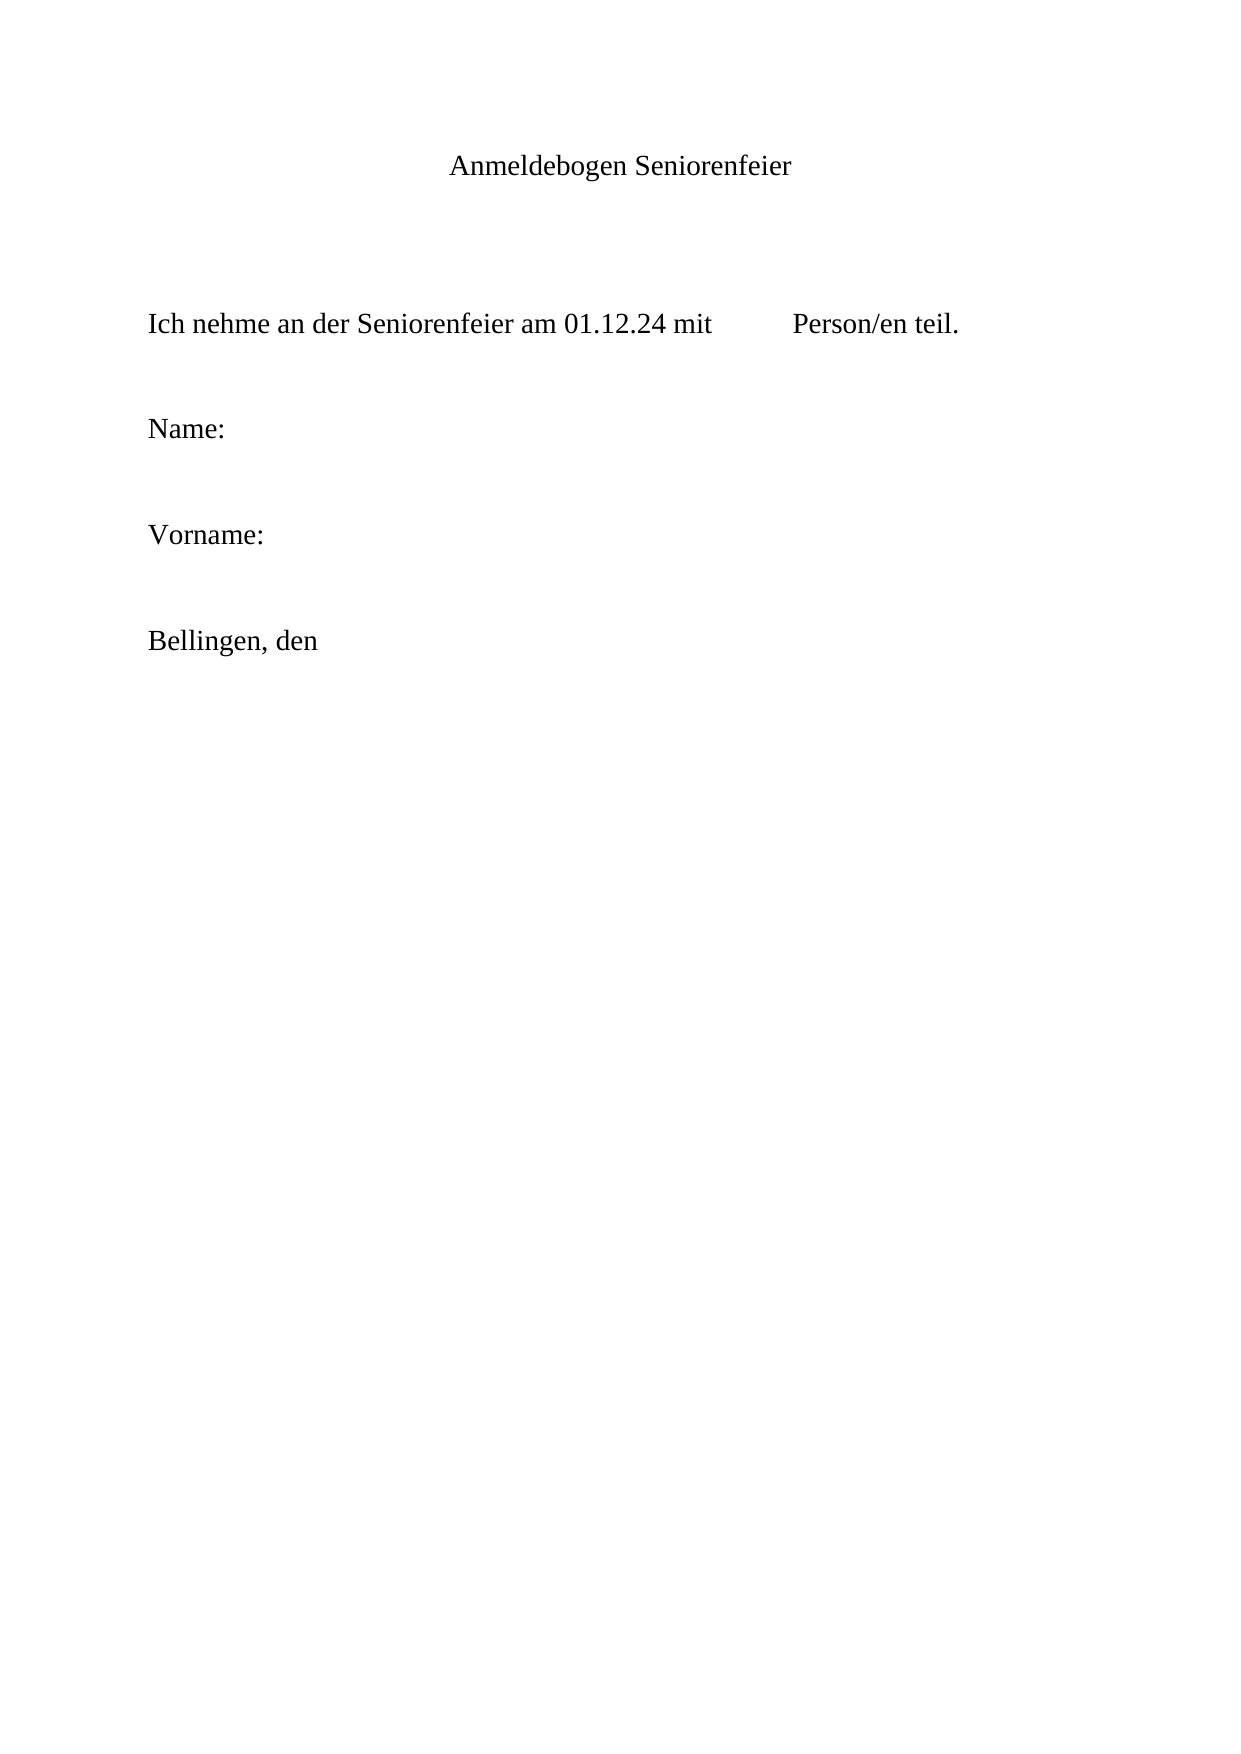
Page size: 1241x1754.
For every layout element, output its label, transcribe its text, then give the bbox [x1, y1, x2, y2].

text Name: [148, 412, 1093, 445]
text Ich nehme an der Seniorenfeier am 01.12.24 mit Person/en teil. [148, 306, 1093, 339]
text Bellingen, den [148, 623, 1093, 656]
text Vorname: [148, 517, 1093, 551]
text Anmeldebogen Seniorenfeier [148, 148, 1093, 181]
